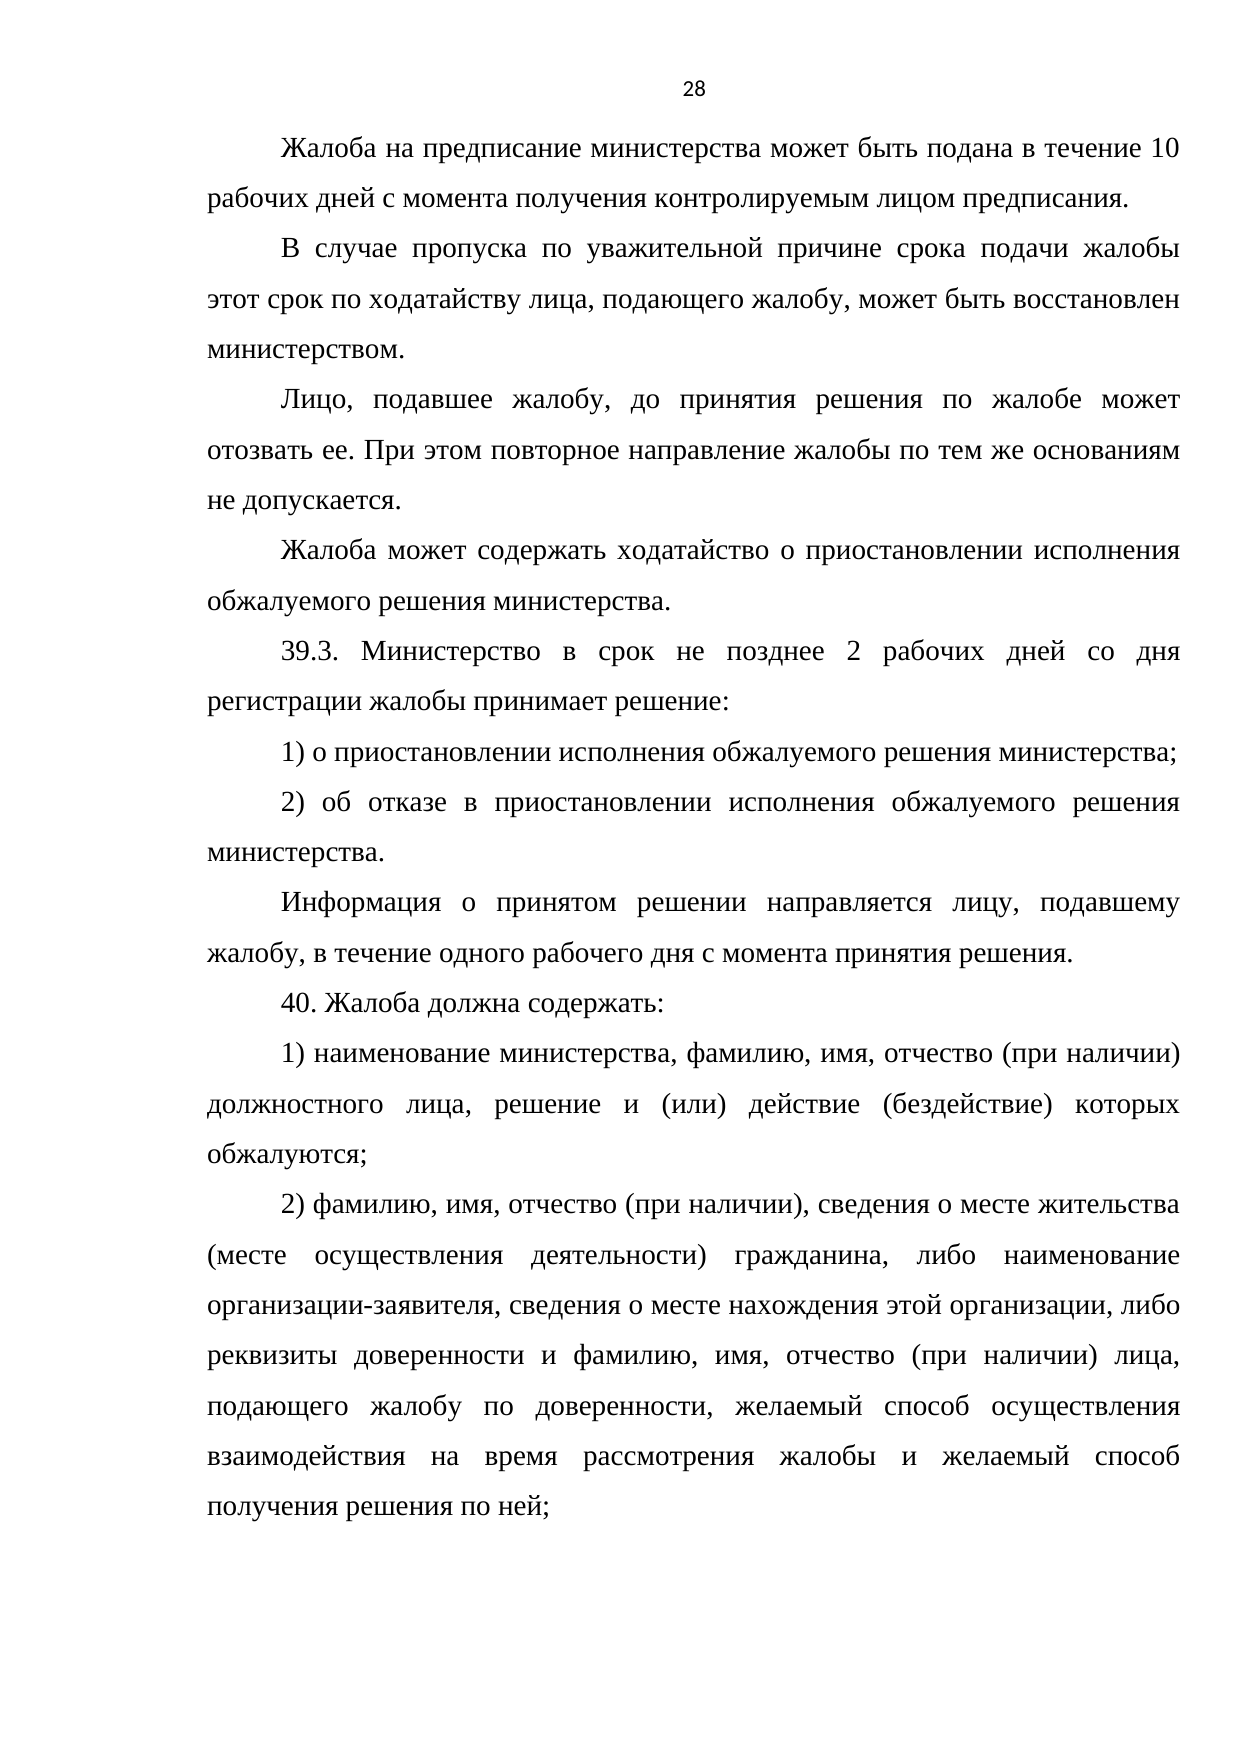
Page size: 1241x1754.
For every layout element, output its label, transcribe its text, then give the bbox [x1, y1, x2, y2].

text 40. Жалоба должна содержать: [207, 985, 1181, 1019]
text Жалоба на предписание министерства может быть подана в течение 10 рабочих дней с момента получения контролируемым лицом предписания. [207, 130, 1181, 214]
text 1) о приостановлении исполнения обжалуемого решения министерства; [207, 734, 1181, 767]
text 2) об отказе в приостановлении исполнения обжалуемого решения министерства. [207, 784, 1181, 868]
text Информация о принятом решении направляется лицу, подавшему жалобу, в течение одного рабочего дня с момента принятия решения. [207, 884, 1181, 968]
text 2) фамилию, имя, отчество (при наличии), сведения о месте жительства (месте осуществления деятельности) гражданина, либо наименование организации-заявителя, сведения о месте нахождения этой организации, либо реквизиты доверенности и фамилию, имя, отчество (при наличии) лица, подающего жалобу по доверенности, желаемый способ осуществления взаимодействия на время рассмотрения жалобы и желаемый способ получения решения по ней; [207, 1186, 1181, 1522]
text Лицо, подавшее жалобу, до принятия решения по жалобе может отозвать ее. При этом повторное направление жалобы по тем же основаниям не допускается. [207, 381, 1181, 516]
text 39.3. Министерство в срок не позднее 2 рабочих дней со дня регистрации жалобы принимает решение: [207, 633, 1181, 717]
text В случае пропуска по уважительной причине срока подачи жалобы этот срок по ходатайству лица, подающего жалобу, может быть восстановлен министерством. [207, 231, 1181, 365]
text 1) наименование министерства, фамилию, имя, отчество (при наличии) должностного лица, решение и (или) действие (бездействие) которых обжалуются; [207, 1036, 1181, 1170]
text Жалоба может содержать ходатайство о приостановлении исполнения обжалуемого решения министерства. [207, 532, 1181, 616]
